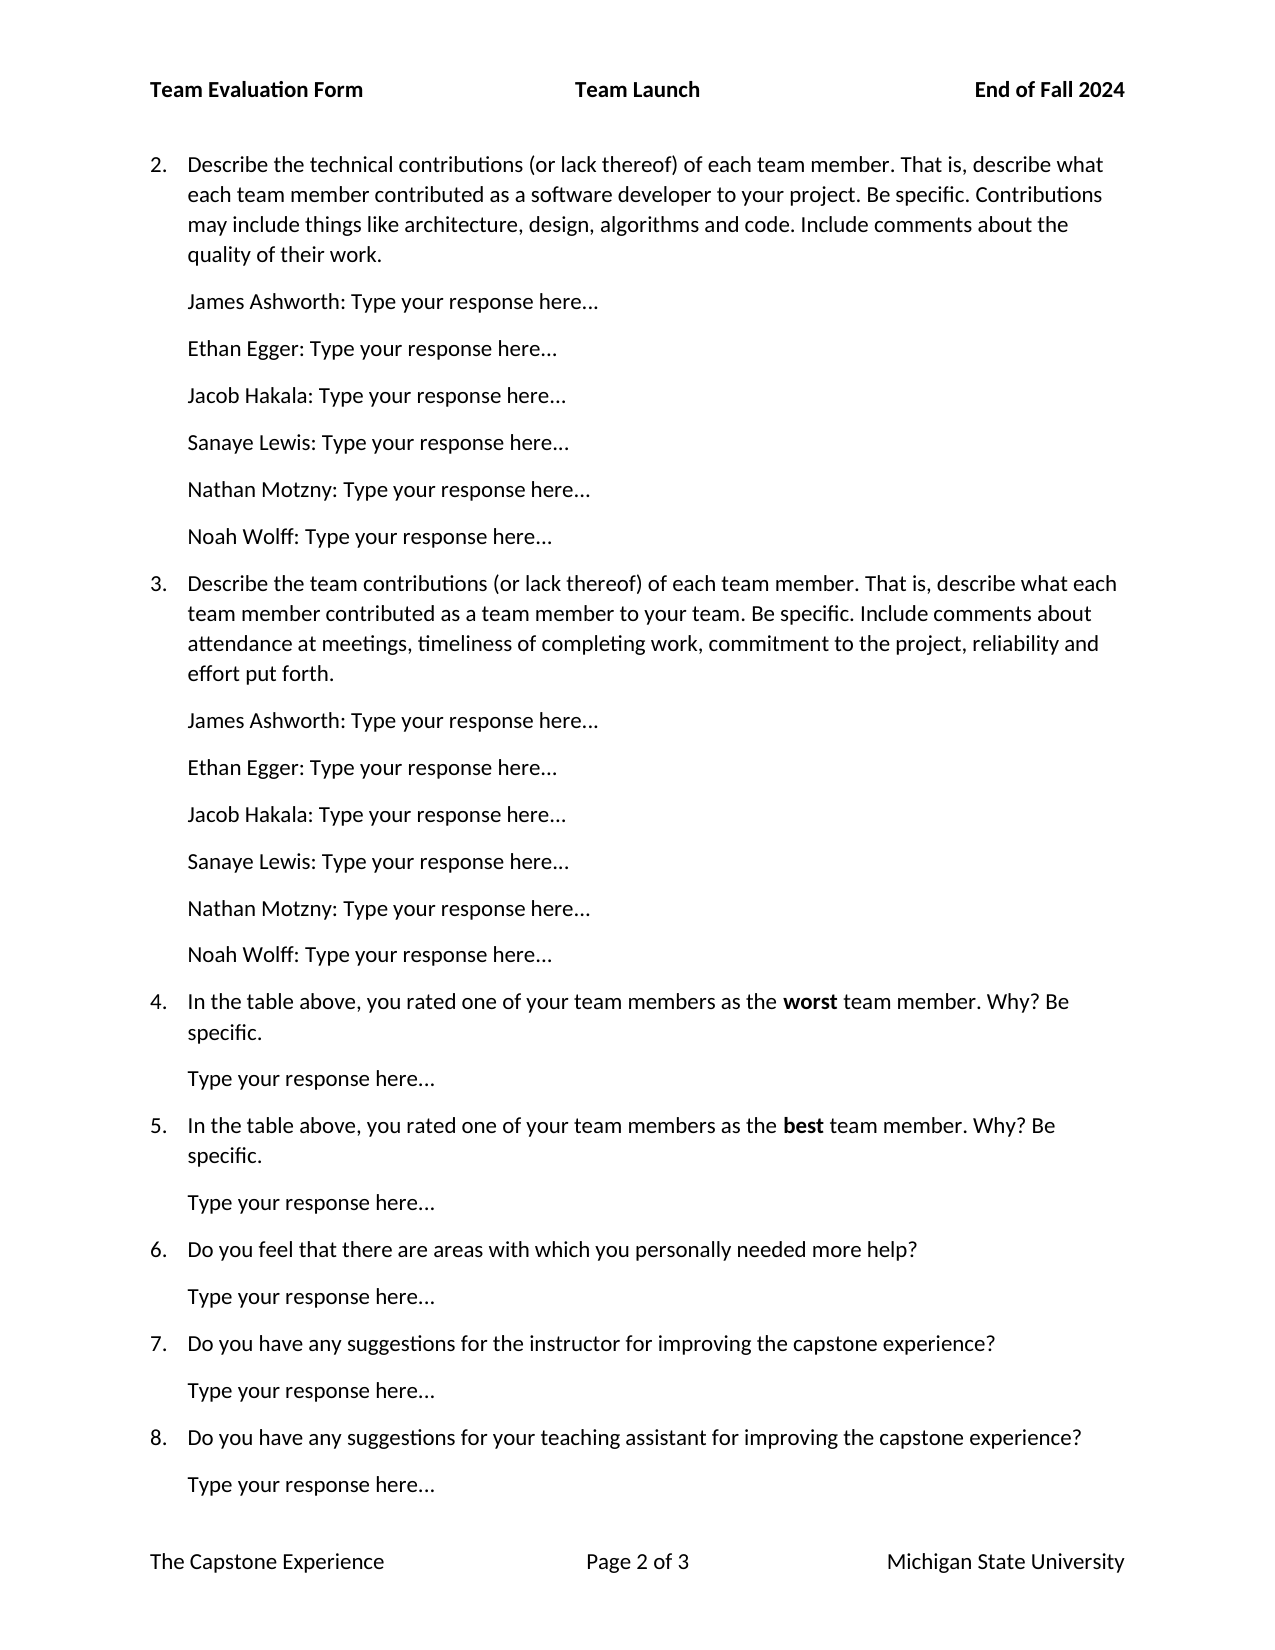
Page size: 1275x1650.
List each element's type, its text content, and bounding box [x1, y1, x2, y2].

text Describe the team contributions (or lack thereof) of each team member. That is, describe what each team member contributed as a team member to your team. Be specific. Include comments about attendance at meetings, timeliness of completing work, commitment to the project, reliability and effort put forth. [150, 569, 1125, 687]
text Type your response here... [187, 1376, 1125, 1404]
text Ethan Egger: Type your response here... [187, 753, 1125, 781]
text Ethan Egger: Type your response here... [187, 334, 1125, 362]
text Sanaye Lewis: Type your response here... [187, 428, 1125, 456]
text James Ashworth: Type your response here... [187, 287, 1125, 316]
text In the table above, you rated one of your team members as the best team member. Why? Be specific. [150, 1111, 1125, 1170]
text Type your response here... [187, 1064, 1125, 1093]
text Jacob Hakala: Type your response here... [187, 800, 1125, 828]
text Type your response here... [187, 1470, 1125, 1498]
text Nathan Motzny: Type your response here... [187, 894, 1125, 922]
text Type your response here... [187, 1188, 1125, 1217]
text In the table above, you rated one of your team members as the worst team member. Why? Be specific. [150, 987, 1125, 1046]
text Type your response here... [187, 1282, 1125, 1310]
text Noah Wolff: Type your response here... [187, 941, 1125, 969]
text Jacob Hakala: Type your response here... [187, 381, 1125, 409]
text Sanaye Lewis: Type your response here... [187, 847, 1125, 875]
text Describe the technical contributions (or lack thereof) of each team member. That is, describe what each team member contributed as a software developer to your project. Be specific. Contributions may include things like architecture, design, algorithms and code. Include comments about the quality of their work. [150, 150, 1125, 269]
text Do you have any suggestions for your teaching assistant for improving the capstone experience? [150, 1423, 1125, 1451]
text Nathan Motzny: Type your response here... [187, 475, 1125, 503]
text Do you have any suggestions for the instructor for improving the capstone experience? [150, 1329, 1125, 1357]
text Do you feel that there are areas with which you personally needed more help? [150, 1235, 1125, 1263]
text Noah Wolff: Type your response here... [187, 522, 1125, 550]
text James Ashworth: Type your response here... [187, 706, 1125, 734]
